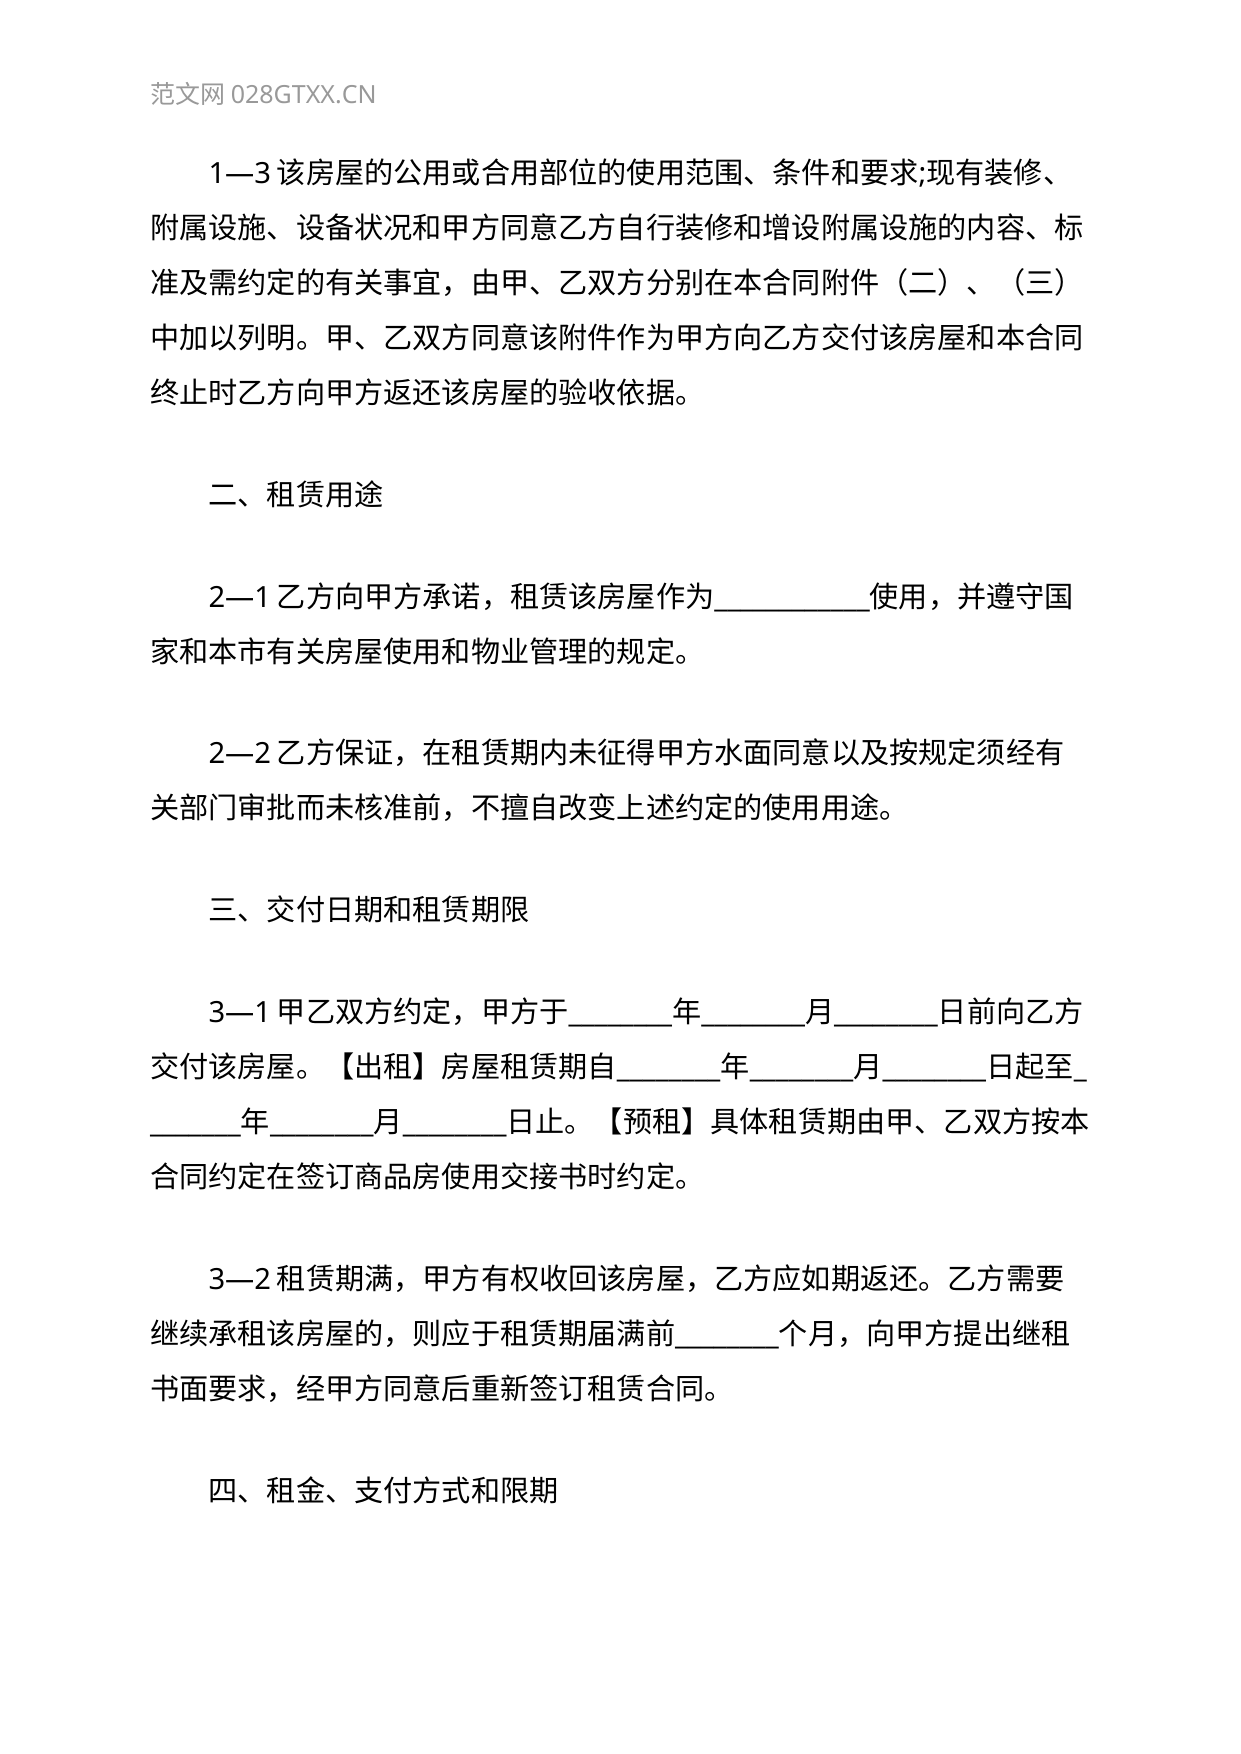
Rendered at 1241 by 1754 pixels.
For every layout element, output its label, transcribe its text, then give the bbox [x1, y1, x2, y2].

text 三、交付日期和租赁期限 [150, 887, 1090, 929]
text 3—1甲乙双方约定，甲方于________年________月________日前向乙方交付该房屋。【出租】房屋租赁期自________年________月________日起至________年________月________日止。【预租】具体租赁期由甲、乙双方按本合同约定在签订商品房使用交接书时约定。 [150, 988, 1090, 1196]
text 3—2租赁期满，甲方有权收回该房屋，乙方应如期返还。乙方需要继续承租该房屋的，则应于租赁期届满前________个月，向甲方提出继租书面要求，经甲方同意后重新签订租赁合同。 [150, 1255, 1090, 1408]
text 2—1乙方向甲方承诺，租赁该房屋作为____________使用，并遵守国家和本市有关房屋使用和物业管理的规定。 [150, 573, 1090, 671]
text 二、租赁用途 [150, 471, 1090, 514]
text 2—2乙方保证，在租赁期内未征得甲方水面同意以及按规定须经有关部门审批而未核准前，不擅自改变上述约定的使用用途。 [150, 730, 1090, 827]
text 1—3该房屋的公用或合用部位的使用范围、条件和要求;现有装修、附属设施、设备状况和甲方同意乙方自行装修和增设附属设施的内容、标准及需约定的有关事宜，由甲、乙双方分别在本合同附件（二）、（三）中加以列明。甲、乙双方同意该附件作为甲方向乙方交付该房屋和本合同终止时乙方向甲方返还该房屋的验收依据。 [150, 150, 1090, 412]
text 四、租金、支付方式和限期 [150, 1467, 1090, 1509]
